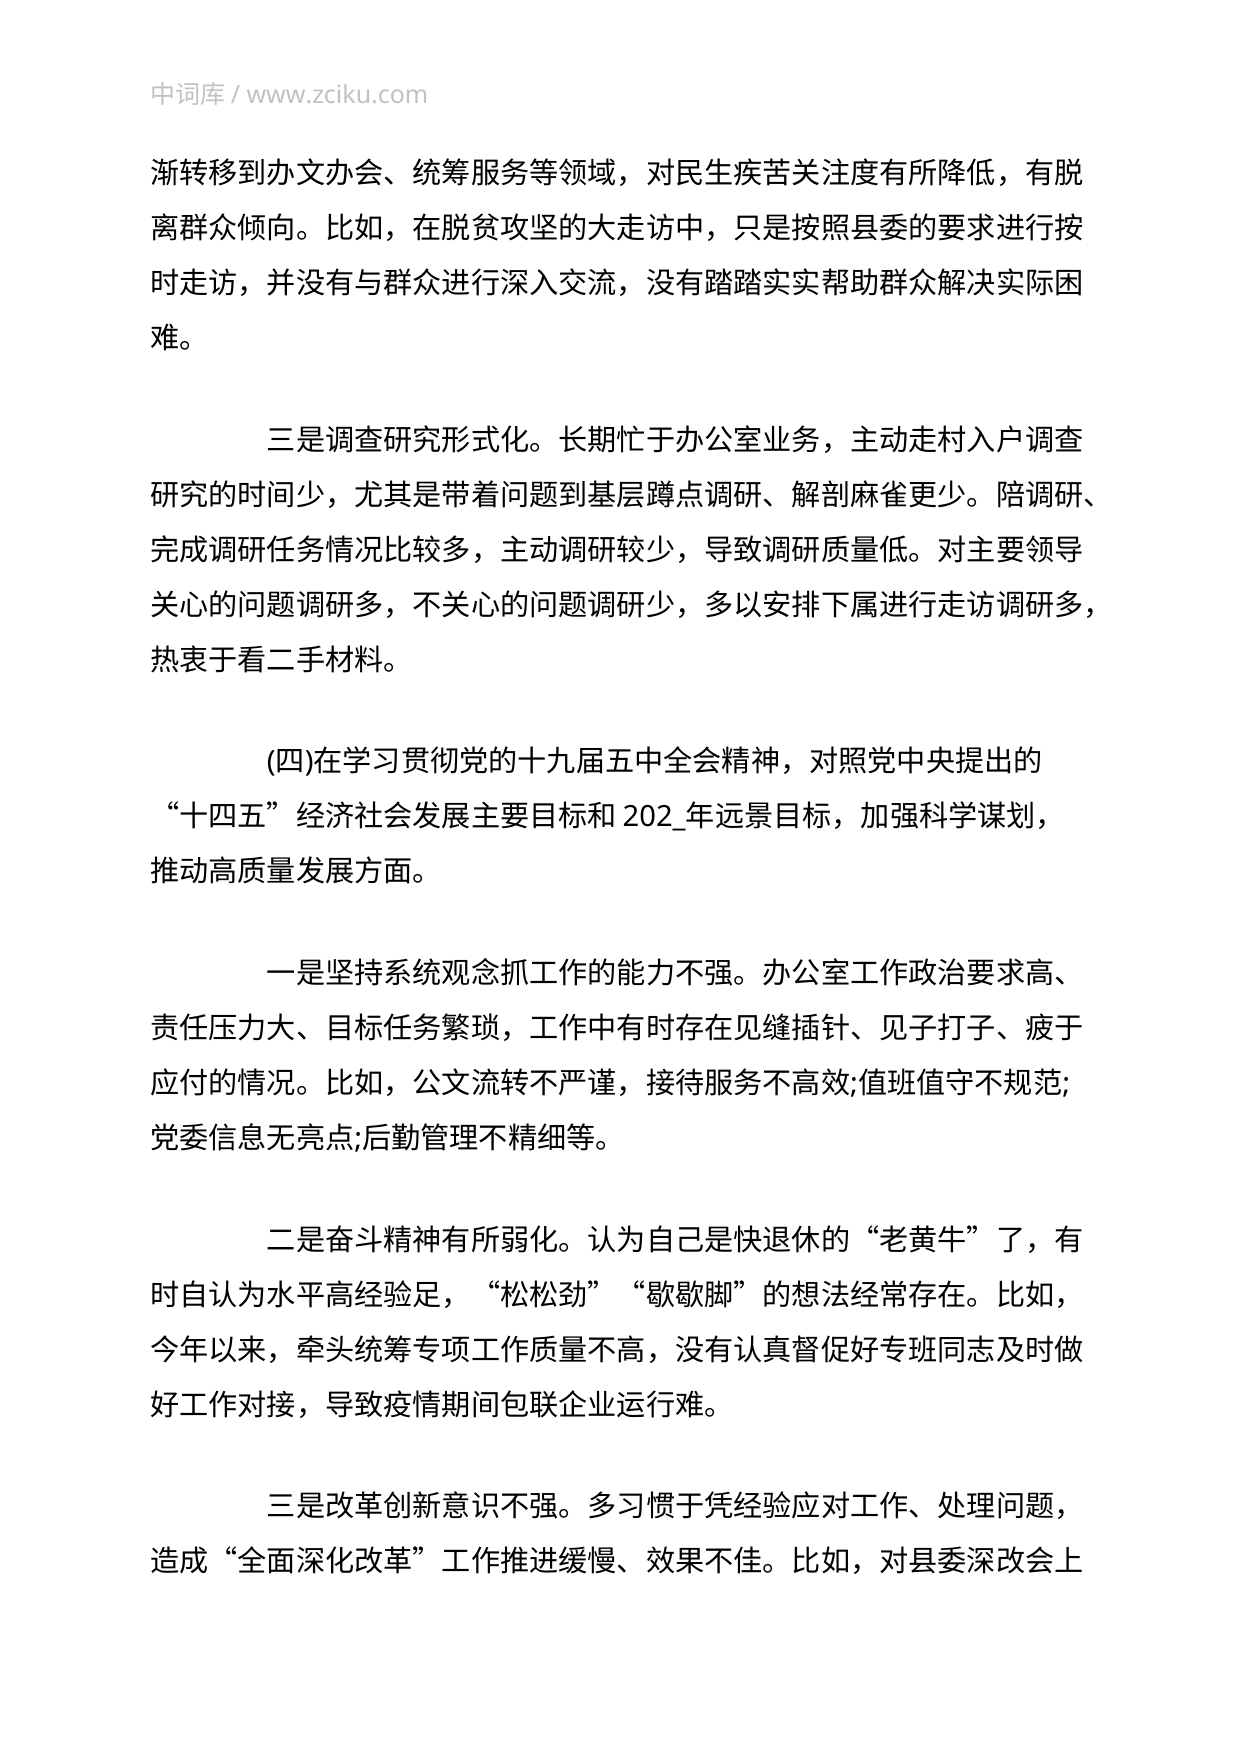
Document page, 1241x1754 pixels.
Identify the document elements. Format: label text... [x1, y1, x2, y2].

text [150, 150, 1090, 357]
text (四)在学习贯彻党的十九届五中全会精神，对照党中央提出的“十四五”经济社会发展主要目标和202_年远景目标，加强科学谋划，推动高质量发展方面。 [150, 738, 1090, 890]
text 一是坚持系统观念抓工作的能力不强。办公室工作政治要求高、责任压力大、目标任务繁琐，工作中有时存在见缝插针、见子打子、疲于应付的情况。比如，公文流转不严谨，接待服务不高效;值班值守不规范;党委信息无亮点;后勤管理不精细等。 [150, 949, 1090, 1157]
text 二是奋斗精神有所弱化。认为自己是快退休的“老黄牛”了，有时自认为水平高经验足，“松松劲”“歇歇脚”的想法经常存在。比如，今年以来，牵头统筹专项工作质量不高，没有认真督促好专班同志及时做好工作对接，导致疫情期间包联企业运行难。 [150, 1216, 1090, 1423]
text 三是调查研究形式化。长期忙于办公室业务，主动走村入户调查研究的时间少，尤其是带着问题到基层蹲点调研、解剖麻雀更少。陪调研、完成调研任务情况比较多，主动调研较少，导致调研质量低。对主要领导关心的问题调研多，不关心的问题调研少，多以安排下属进行走访调研多，热衷于看二手材料。 [150, 416, 1090, 678]
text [150, 1483, 1090, 1580]
